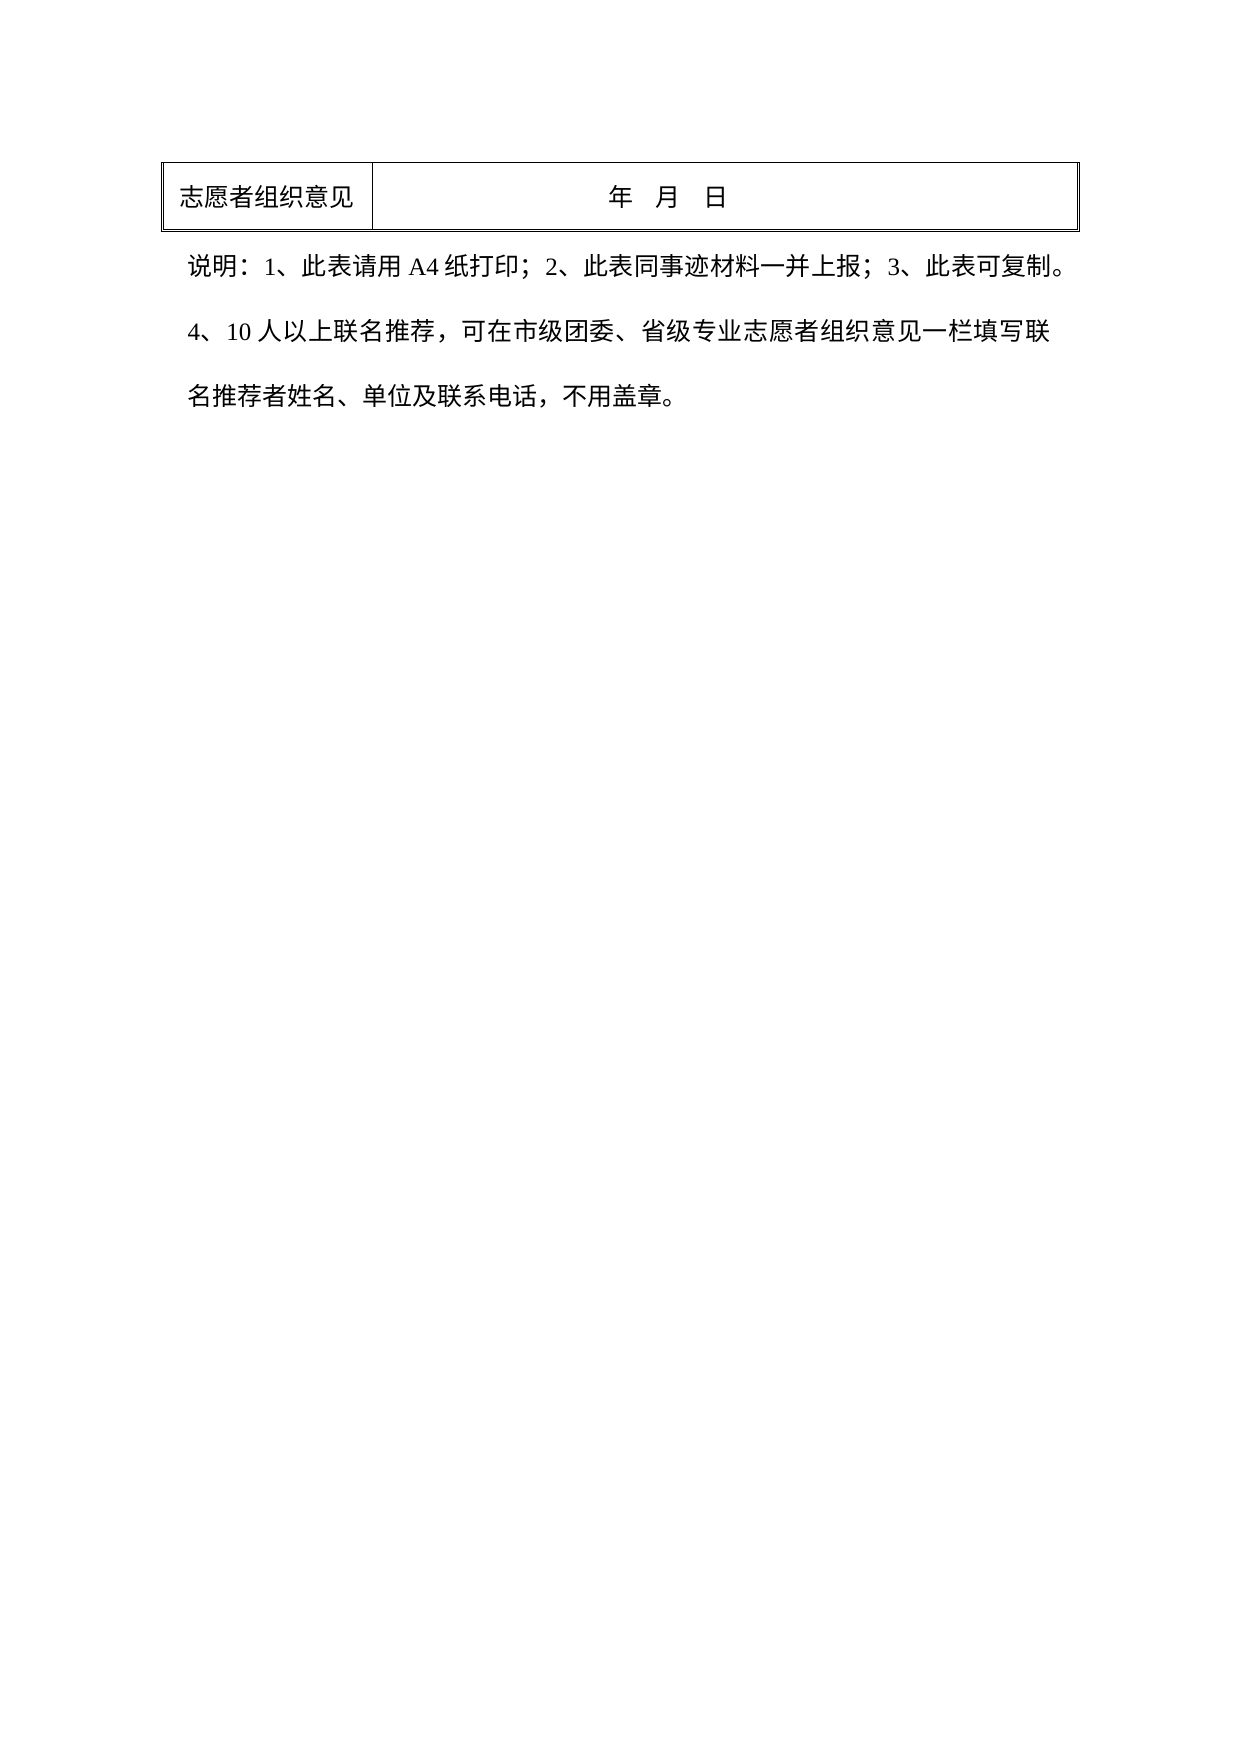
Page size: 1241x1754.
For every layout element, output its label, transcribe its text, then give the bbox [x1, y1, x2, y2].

text 说明：1、此表请用A4纸打印；2、此表同事迹材料一并上报；3、此表可复制。4、10人以上联名推荐，可在市级团委、省级专业志愿者组织意见一栏填写联名推荐者姓名、单位及联系电话，不用盖章。 [187, 232, 1053, 427]
table_cell （盖 章） 年 月 日 [373, 163, 1077, 228]
table_cell 市级团委 或省级专业 志愿者组织意见 [164, 163, 372, 228]
